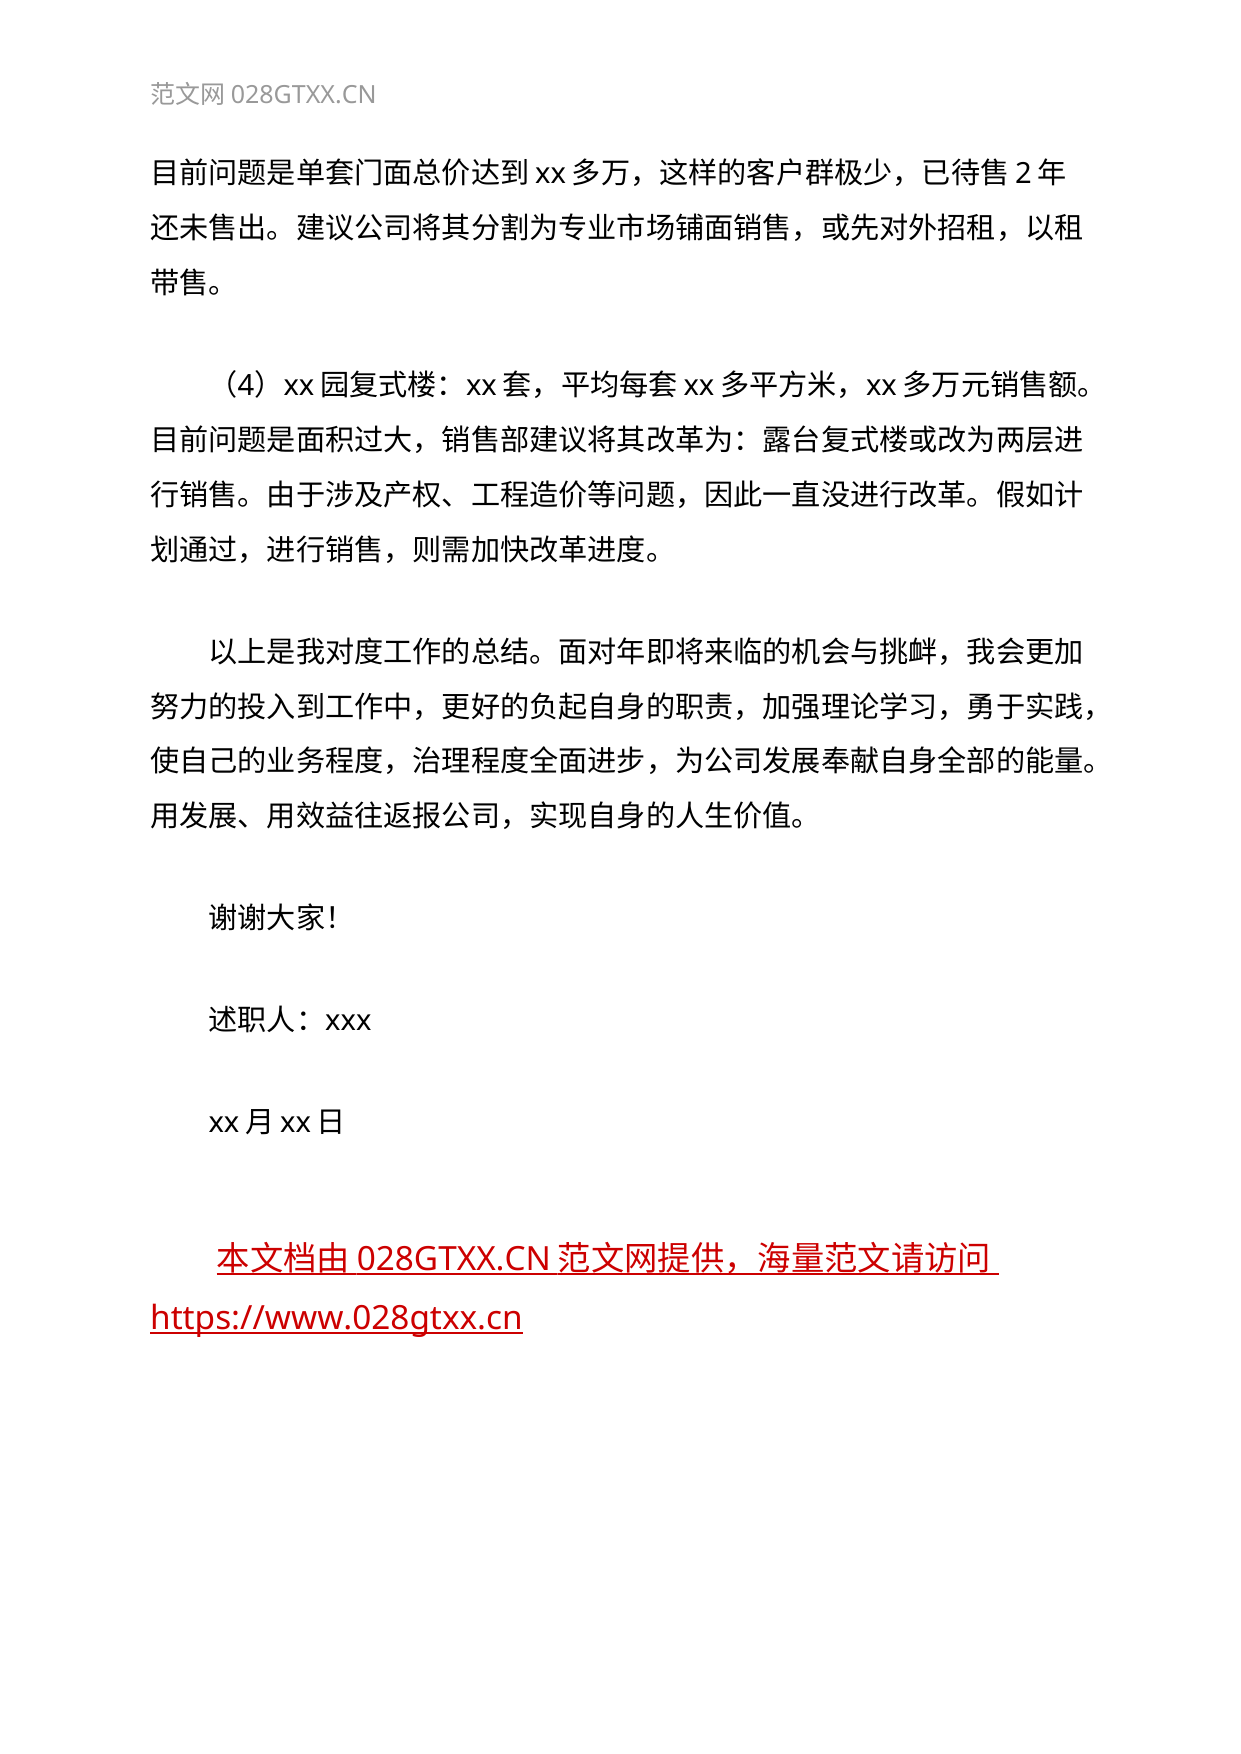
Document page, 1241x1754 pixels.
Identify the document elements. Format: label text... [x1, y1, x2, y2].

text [150, 150, 1090, 302]
text 本文档由028GTXX.CN范文网提供，海量范文请访问 https://www.028gtxx.cn [150, 1232, 1090, 1339]
text 谢谢大家！ [150, 895, 1090, 937]
text 述职人：xxx [150, 996, 1090, 1039]
text （4）xx园复式楼：xx套，平均每套xx多平方米，xx多万元销售额。目前问题是面积过大，销售部建议将其改革为：露台复式楼或改为两层进行销售。由于涉及产权、工程造价等问题，因此一直没进行改革。假如计划通过，进行销售，则需加快改革进度。 [150, 362, 1090, 569]
text 以上是我对度工作的总结。面对年即将来临的机会与挑衅，我会更加努力的投入到工作中，更好的负起自身的职责，加强理论学习，勇于实践，使自己的业务程度，治理程度全面进步，为公司发展奉献自身全部的能量。用发展、用效益往返报公司，实现自身的人生价值。 [150, 628, 1090, 835]
text xx月xx日 [150, 1098, 1090, 1141]
